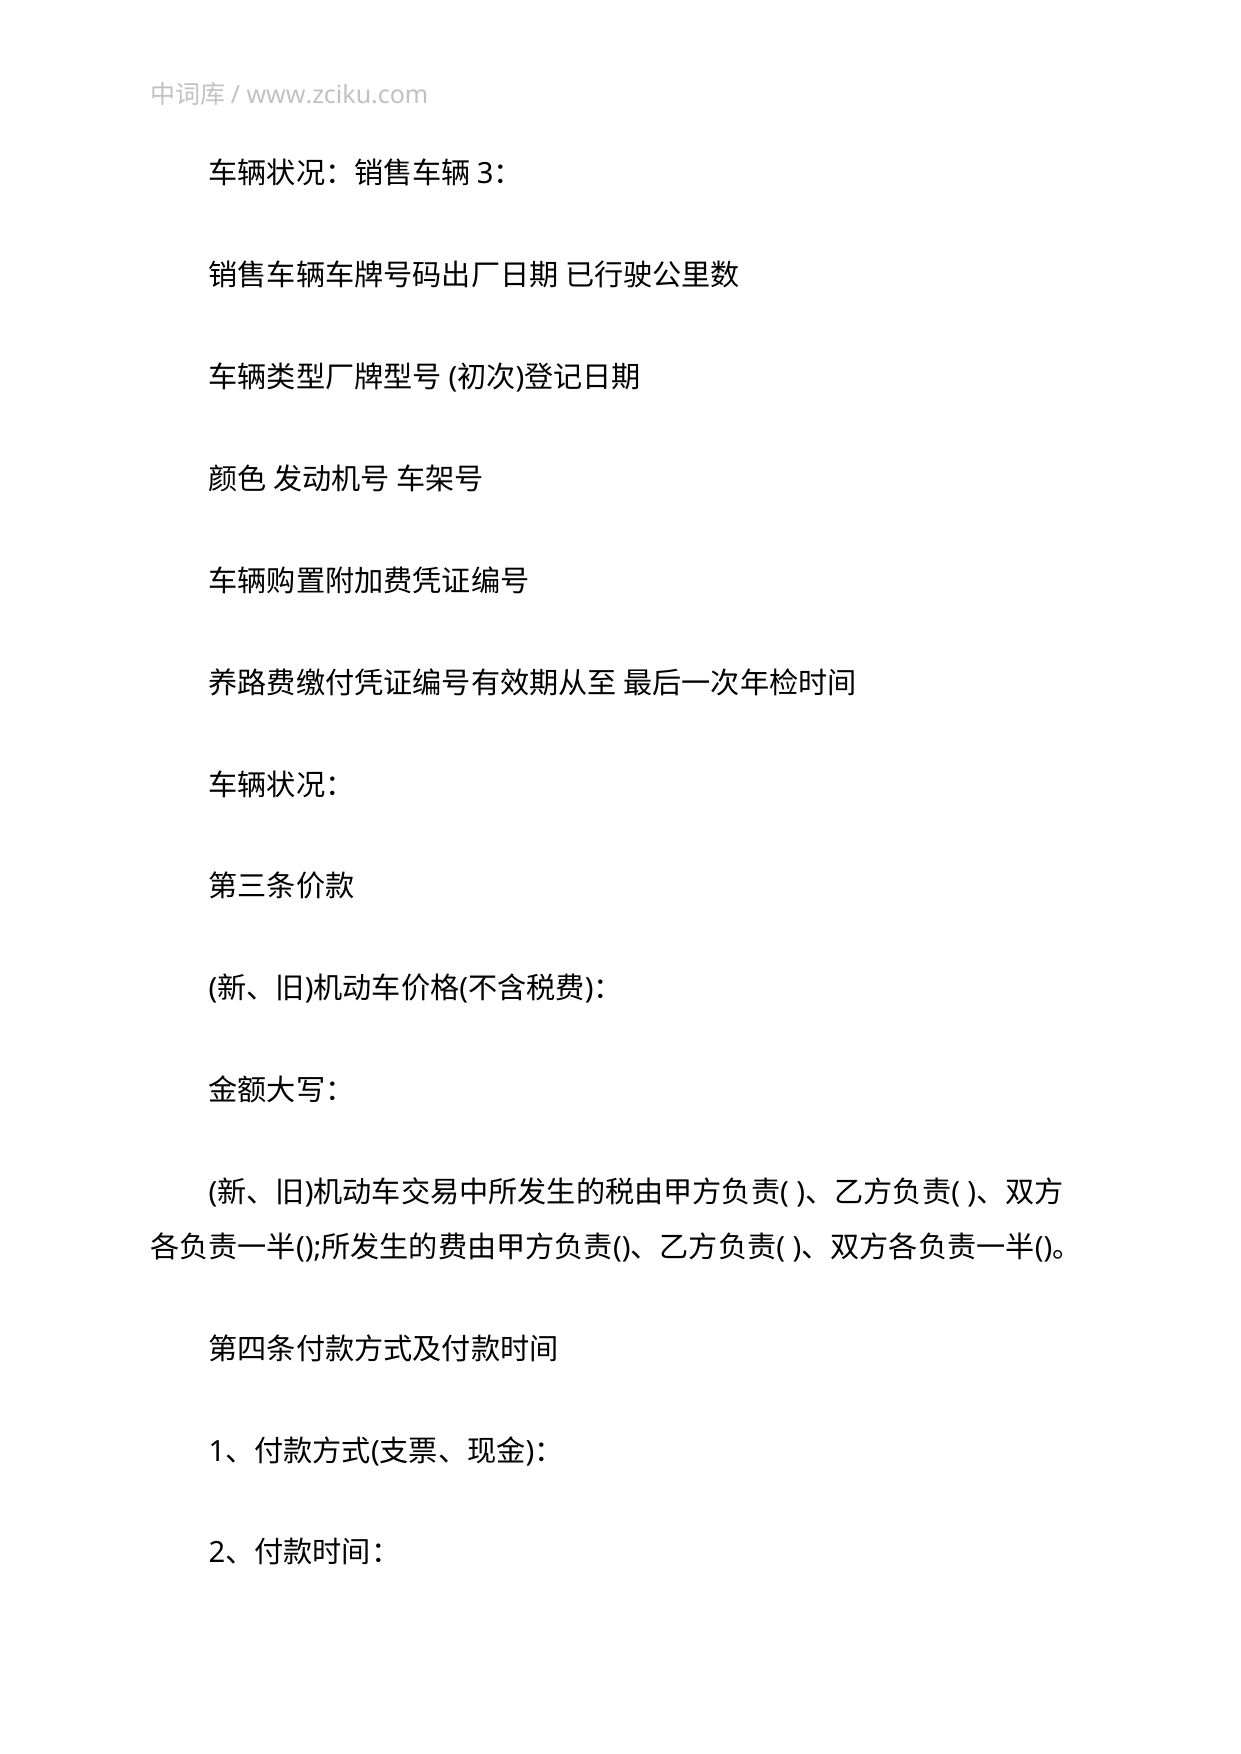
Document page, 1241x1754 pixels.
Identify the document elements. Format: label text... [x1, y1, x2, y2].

text 金额大写： [150, 1067, 1090, 1109]
text 2、付款时间： [150, 1529, 1090, 1571]
text 养路费缴付凭证编号有效期从至 最后一次年检时间 [150, 659, 1090, 702]
text 1、付款方式(支票、现金)： [150, 1427, 1090, 1469]
text (新、旧)机动车交易中所发生的税由甲方负责( )、乙方负责( )、双方各负责一半();所发生的费由甲方负责()、乙方负责( )、双方各负责一半()。 [150, 1168, 1090, 1266]
text 车辆购置附加费凭证编号 [150, 557, 1090, 600]
text (新、旧)机动车价格(不含税费)： [150, 964, 1090, 1007]
text 销售车辆车牌号码出厂日期 已行驶公里数 [150, 252, 1090, 294]
text 颜色 发动机号 车架号 [150, 456, 1090, 498]
text 第四条付款方式及付款时间 [150, 1325, 1090, 1368]
text 车辆状况： [150, 761, 1090, 803]
text 车辆类型厂牌型号 (初次)登记日期 [150, 354, 1090, 396]
text 车辆状况：销售车辆3： [150, 150, 1090, 192]
text 第三条价款 [150, 863, 1090, 905]
